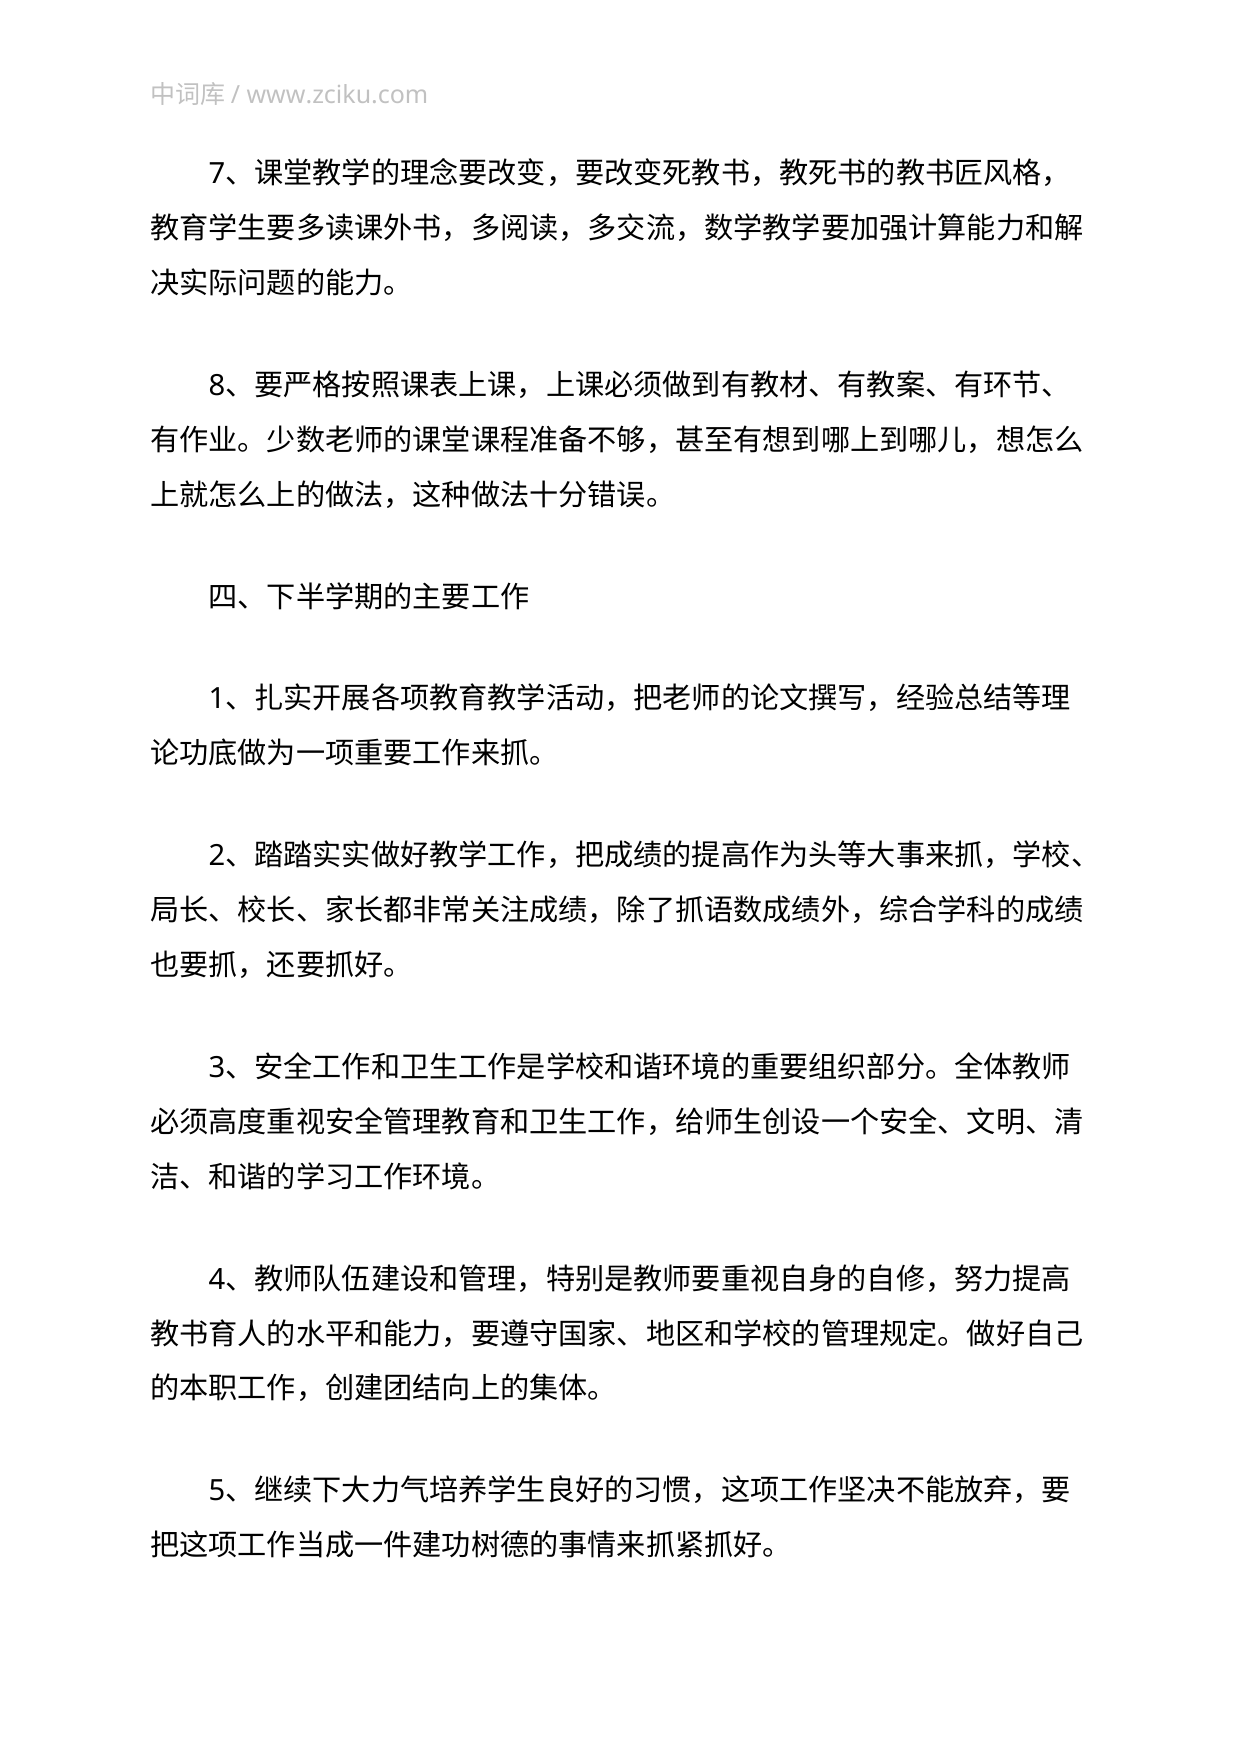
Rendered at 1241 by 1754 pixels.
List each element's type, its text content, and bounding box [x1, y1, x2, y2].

text 5、继续下大力气培养学生良好的习惯，这项工作坚决不能放弃，要把这项工作当成一件建功树德的事情来抓紧抓好。 [150, 1467, 1090, 1564]
text 四、下半学期的主要工作 [150, 573, 1090, 616]
text 3、安全工作和卫生工作是学校和谐环境的重要组织部分。全体教师必须高度重视安全管理教育和卫生工作，给师生创设一个安全、文明、清洁、和谐的学习工作环境。 [150, 1043, 1090, 1196]
text 4、教师队伍建设和管理，特别是教师要重视自身的自修，努力提高教书育人的水平和能力，要遵守国家、地区和学校的管理规定。做好自己的本职工作，创建团结向上的集体。 [150, 1255, 1090, 1407]
text 1、扎实开展各项教育教学活动，把老师的论文撰写，经验总结等理论功底做为一项重要工作来抓。 [150, 675, 1090, 772]
text 7、课堂教学的理念要改变，要改变死教书，教死书的教书匠风格，教育学生要多读课外书，多阅读，多交流，数学教学要加强计算能力和解决实际问题的能力。 [150, 150, 1090, 302]
text 8、要严格按照课表上课，上课必须做到有教材、有教案、有环节、有作业。少数老师的课堂课程准备不够，甚至有想到哪上到哪儿，想怎么上就怎么上的做法，这种做法十分错误。 [150, 362, 1090, 514]
text 2、踏踏实实做好教学工作，把成绩的提高作为头等大事来抓，学校、局长、校长、家长都非常关注成绩，除了抓语数成绩外，综合学科的成绩也要抓，还要抓好。 [150, 832, 1090, 984]
